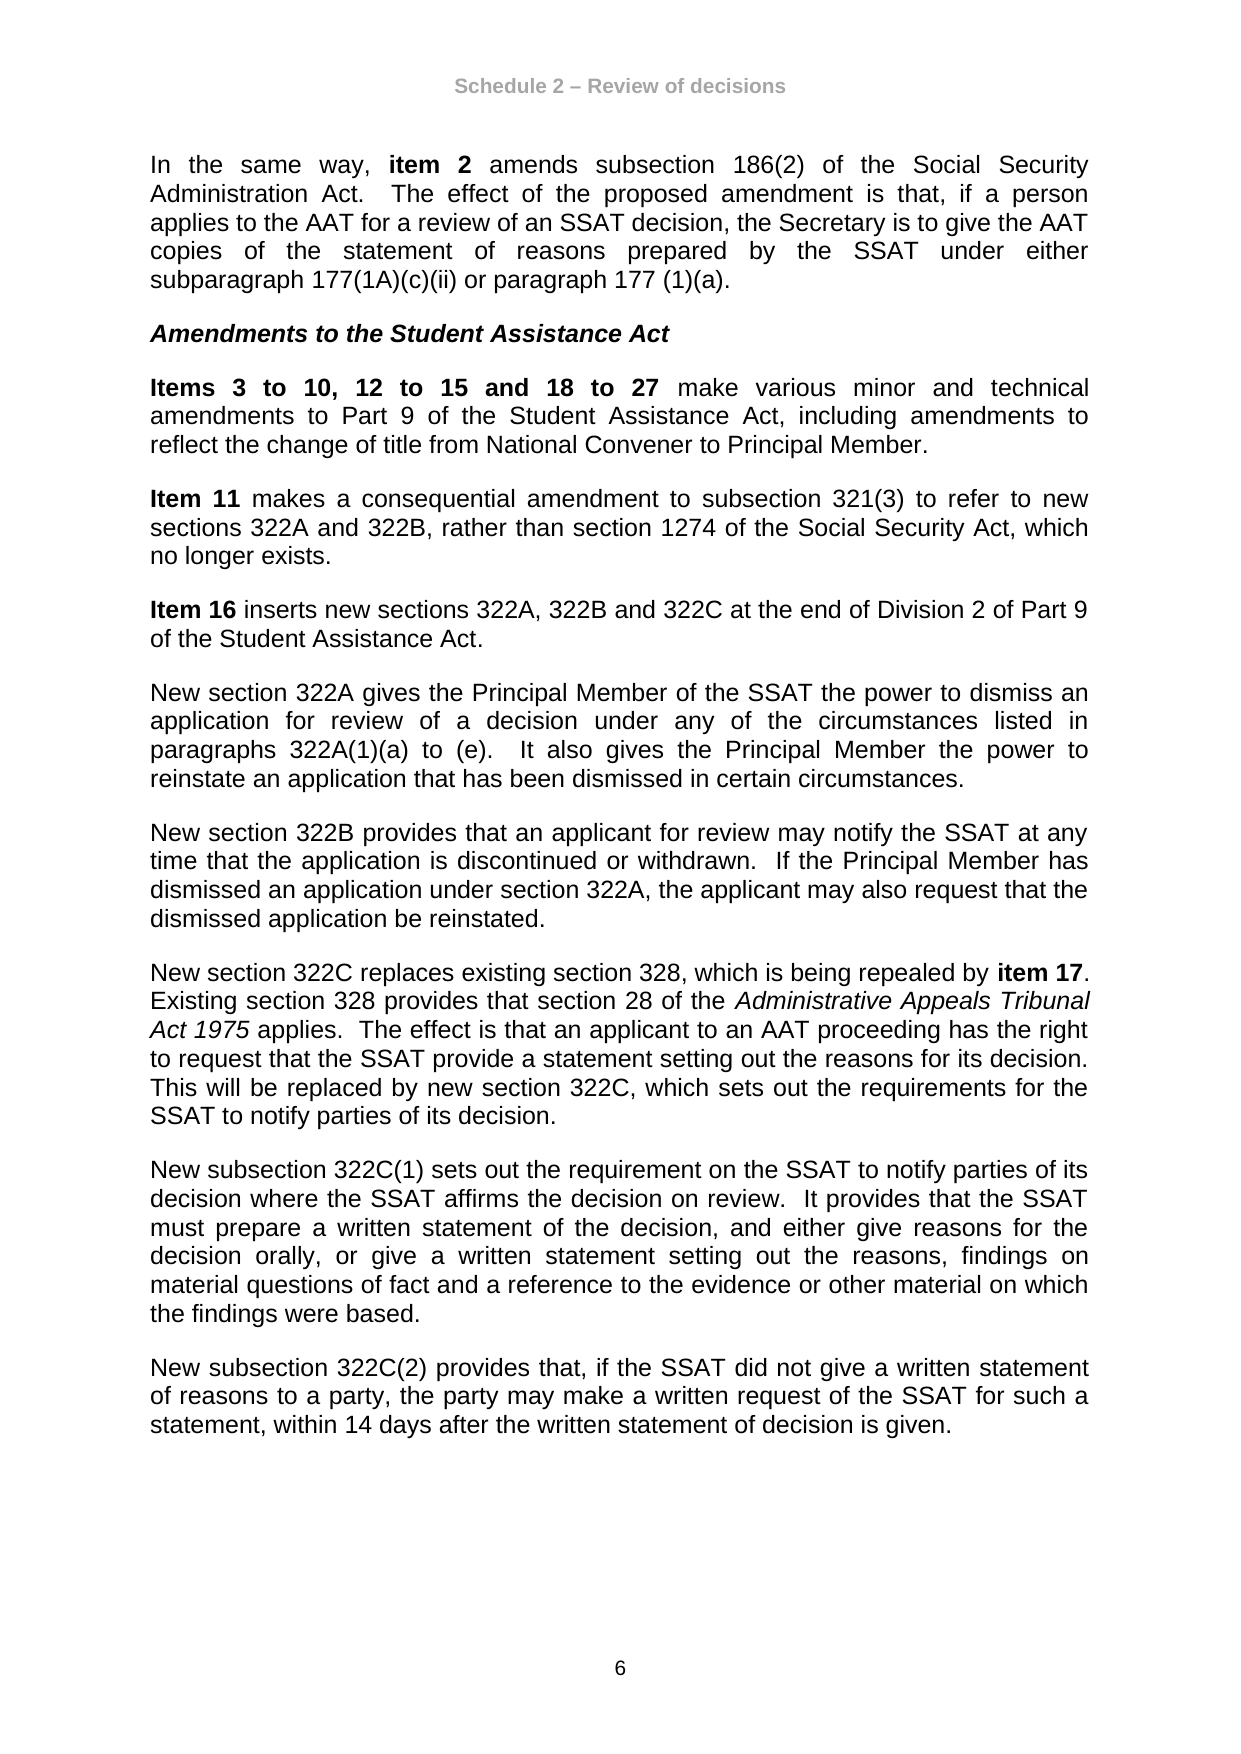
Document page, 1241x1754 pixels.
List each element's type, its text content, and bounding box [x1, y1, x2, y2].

text New section 322B provides that an applicant for review may notify the SSAT at any time that the application is discontinued or withdrawn. If the Principal Member has dismissed an application under section 322A, the applicant may also request that the dismissed application be reinstated. [150, 817, 1090, 932]
text New subsection 322C(1) sets out the requirement on the SSAT to notify parties of its decision where the SSAT affirms the decision on review. It provides that the SSAT must prepare a written statement of the decision, and either give reasons for the decision orally, or give a written statement setting out the reasons, findings on material questions of fact and a reference to the evidence or other material on which the findings were based. [150, 1155, 1090, 1327]
text Amendments to the Student Assistance Act [150, 319, 1090, 347]
text New subsection 322C(2) provides that, if the SSAT did not give a written statement of reasons to a party, the party may make a written request of the SSAT for such a statement, within 14 days after the written statement of decision is given. [150, 1352, 1090, 1439]
text Items 3 to 10, 12 to 15 and 18 to 27 make various minor and technical amendments to Part 9 of the Student Assistance Act, including amendments to reflect the change of title from National Convener to Principal Member. [150, 372, 1090, 459]
text New section 322C replaces existing section 328, which is being repealed by item 17. Existing section 328 provides that section 28 of the Administrative Appeals Tribunal Act 1975 applies. The effect is that an applicant to an AAT proceeding has the right to request that the SSAT provide a statement setting out the reasons for its decision. This will be replaced by new section 322C, which sets out the requirements for the SSAT to notify parties of its decision. [150, 957, 1090, 1130]
text In the same way, item 2 amends subsection 186(2) of the Social Security Administration Act. The effect of the proposed amendment is that, if a person applies to the AAT for a review of an SSAT decision, the Secretary is to give the AAT copies of the statement of reasons prepared by the SSAT under either subparagraph 177(1A)(c)(ii) or paragraph 177 (1)(a). [150, 150, 1090, 294]
text New section 322A gives the Principal Member of the SSAT the power to dismiss an application for review of a decision under any of the circumstances listed in paragraphs 322A(1)(a) to (e). It also gives the Principal Member the power to reinstate an application that has been dismissed in certain circumstances. [150, 677, 1090, 792]
text Item 11 makes a consequential amendment to subsection 321(3) to refer to new sections 322A and 322B, rather than section 1274 of the Social Security Act, which no longer exists. [150, 484, 1090, 570]
text Item 16 inserts new sections 322A, 322B and 322C at the end of Division 2 of Part 9 of the Student Assistance Act. [150, 595, 1090, 652]
